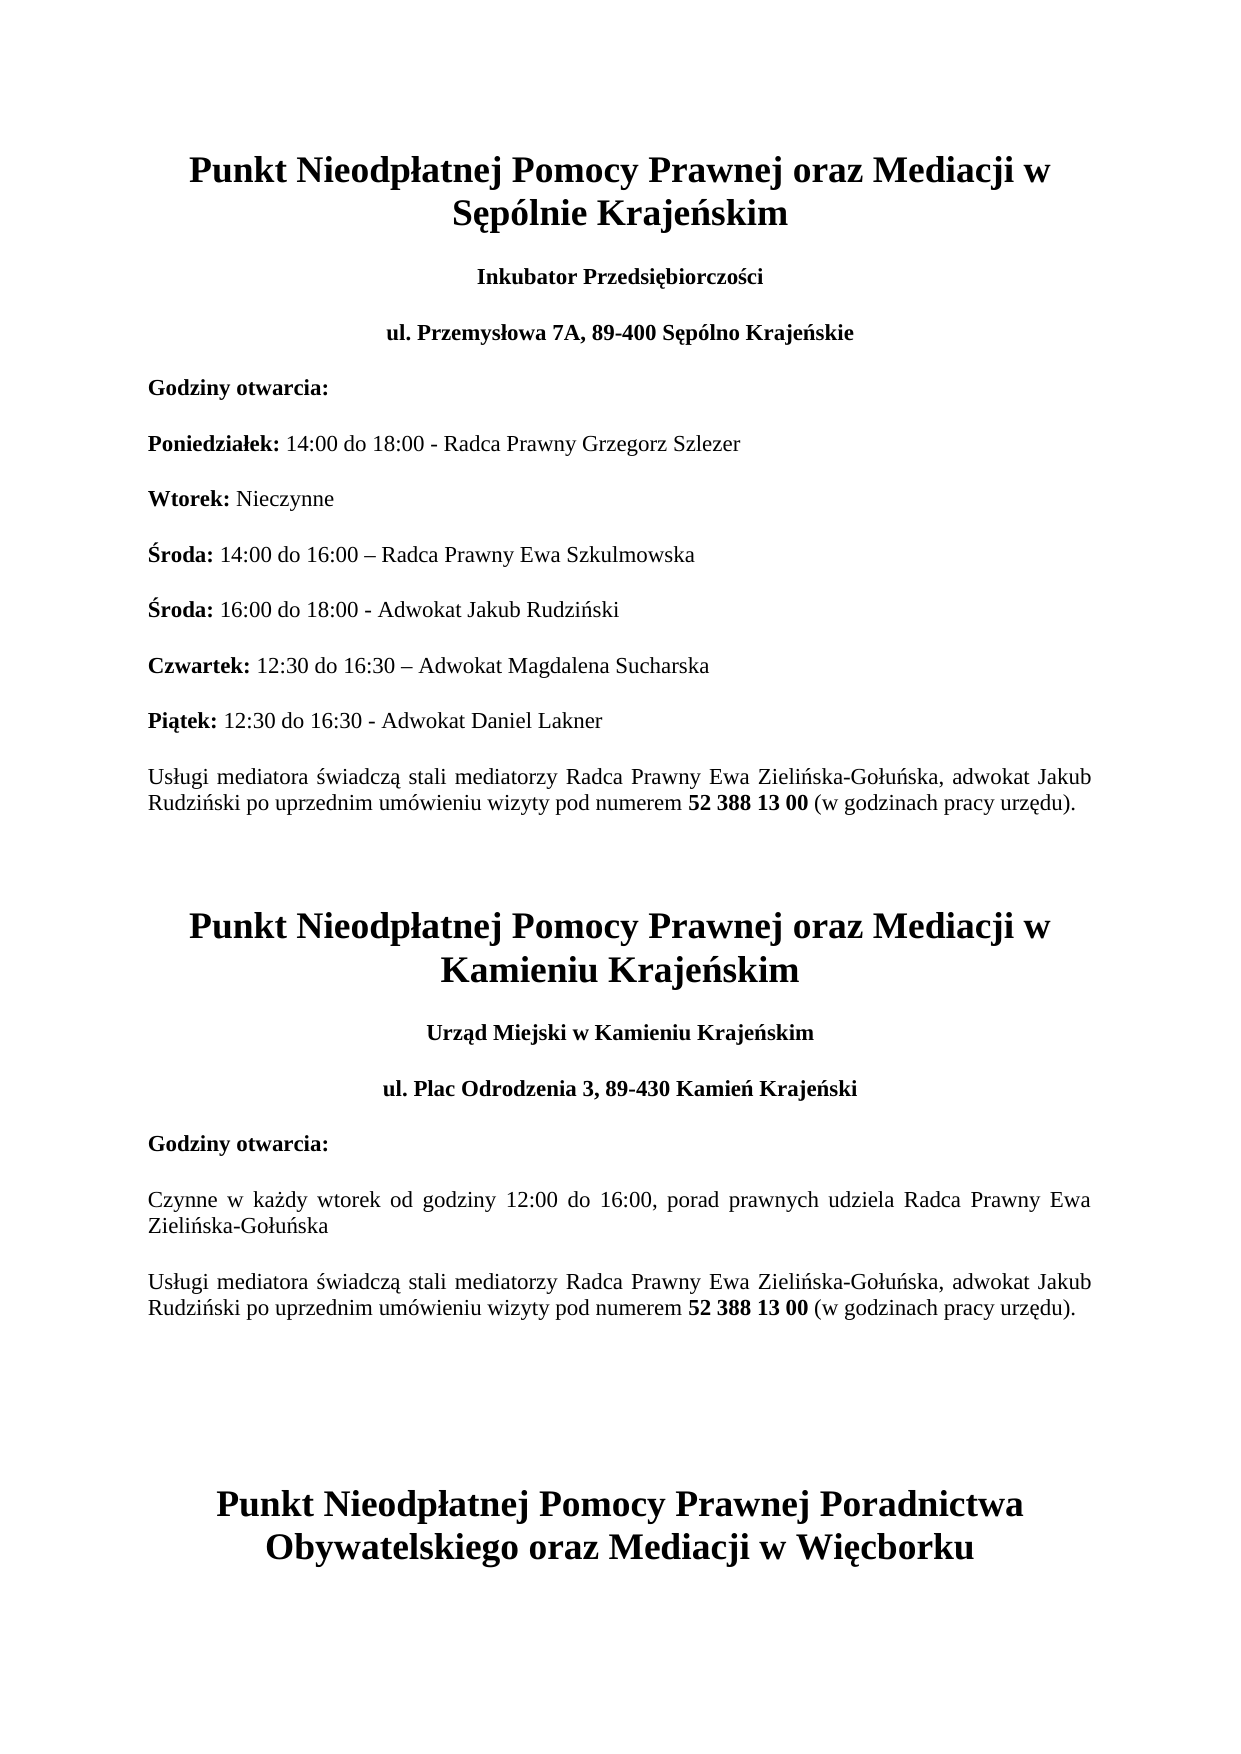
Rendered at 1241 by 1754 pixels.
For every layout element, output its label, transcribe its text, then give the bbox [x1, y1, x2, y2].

text Godziny otwarcia: [148, 1130, 1093, 1157]
text Środa: 16:00 do 18:00 - Adwokat Jakub Rudziński [148, 596, 1093, 622]
text Urząd Miejski w Kamieniu Krajeńskim [148, 1019, 1093, 1046]
text Usługi mediatora świadczą stali mediatorzy Radca Prawny Ewa Zielińska-Gołuńska, adwokat Jakub Rudziński po uprzednim umówieniu wizyty pod numerem 52 388 13 00 (w godzinach pracy urzędu). [148, 1268, 1093, 1321]
text Piątek: 12:30 do 16:30 - Adwokat Daniel Lakner [148, 707, 1093, 733]
text Inkubator Przedsiębiorczości [148, 263, 1093, 289]
text Punkt Nieodpłatnej Pomocy Prawnej oraz Mediacji w Sępólnie Krajeńskim [148, 148, 1093, 234]
text Poniedziałek: 14:00 do 18:00 - Radca Prawny Grzegorz Szlezer [148, 429, 1093, 456]
text Wtorek: Nieczynne [148, 485, 1093, 511]
text Usługi mediatora świadczą stali mediatorzy Radca Prawny Ewa Zielińska-Gołuńska, adwokat Jakub Rudziński po uprzednim umówieniu wizyty pod numerem 52 388 13 00 (w godzinach pracy urzędu). [148, 763, 1093, 815]
text ul. Plac Odrodzenia 3, 89-430 Kamień Krajeński [148, 1075, 1093, 1101]
text Punkt Nieodpłatnej Pomocy Prawnej Poradnictwa Obywatelskiego oraz Mediacji w Więcborku [148, 1481, 1093, 1568]
text Godziny otwarcia: [148, 374, 1093, 400]
text Czynne w każdy wtorek od godziny 12:00 do 16:00, porad prawnych udziela Radca Prawny Ewa Zielińska-Gołuńska [148, 1186, 1093, 1239]
text ul. Przemysłowa 7A, 89-400 Sępólno Krajeńskie [148, 318, 1093, 345]
text Punkt Nieodpłatnej Pomocy Prawnej oraz Mediacji w Kamieniu Krajeńskim [148, 904, 1093, 990]
text Środa: 14:00 do 16:00 – Radca Prawny Ewa Szkulmowska [148, 541, 1093, 567]
text Czwartek: 12:30 do 16:30 – Adwokat Magdalena Sucharska [148, 652, 1093, 678]
